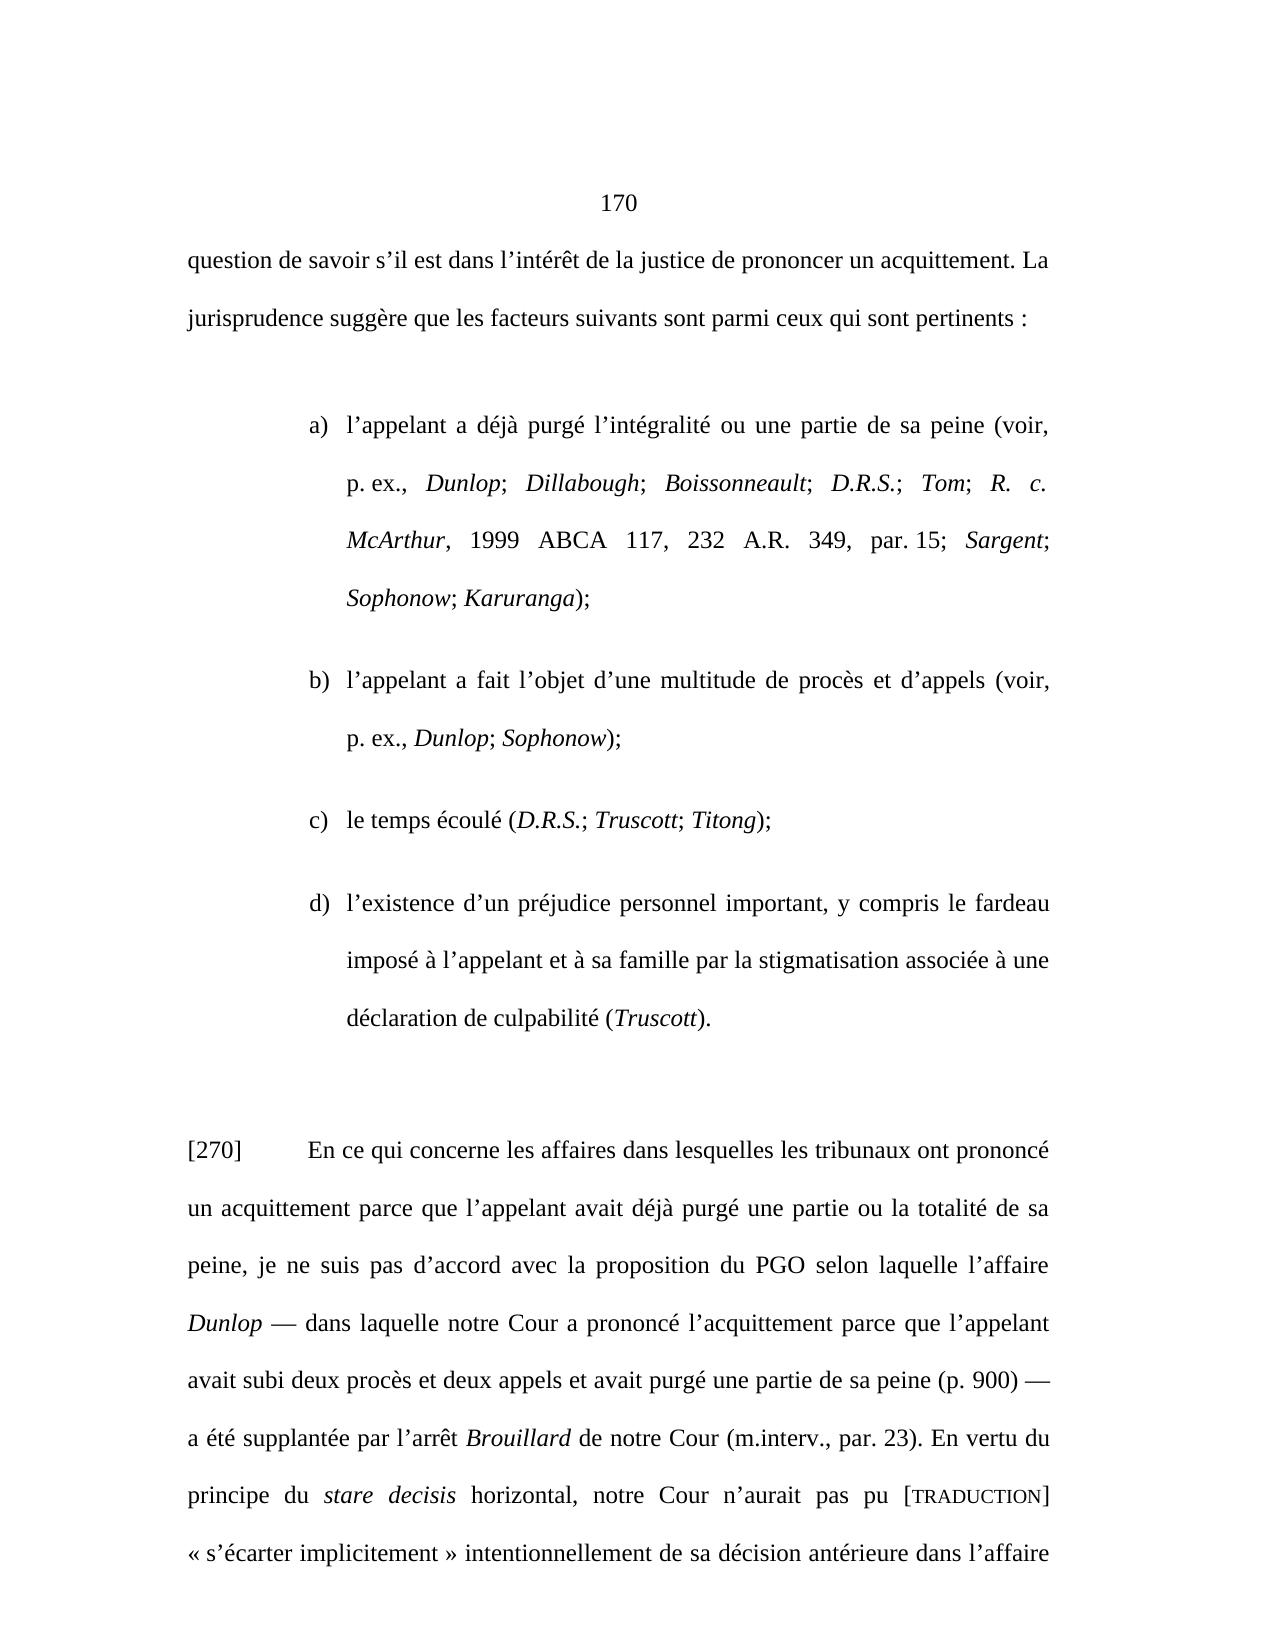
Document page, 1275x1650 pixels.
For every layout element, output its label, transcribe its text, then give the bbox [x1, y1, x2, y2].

list le temps écoulé (D.R.S.; Truscott; Titong); [309, 805, 1050, 834]
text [187, 1135, 1050, 1566]
list l’appelant a fait l’objet d’une multitude de procès et d’appels (voir, p. ex., Dunlop; Sophonow); [309, 665, 1050, 751]
list l’existence d’un préjudice personnel important, y compris le fardeau imposé à l’appelant et à sa famille par la stigmatisation associée à une déclaration de culpabilité (Truscott). [309, 888, 1050, 1031]
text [187, 245, 1050, 331]
list l’appelant a déjà purgé l’intégralité ou une partie de sa peine (voir, p. ex., Dunlop; Dillabough; Boissonneault; D.R.S.; Tom; R. c. McArthur, 1999 ABCA 117, 232 A.R. 349, par. 15; Sargent; Sophonow; Karuranga); [309, 410, 1050, 611]
